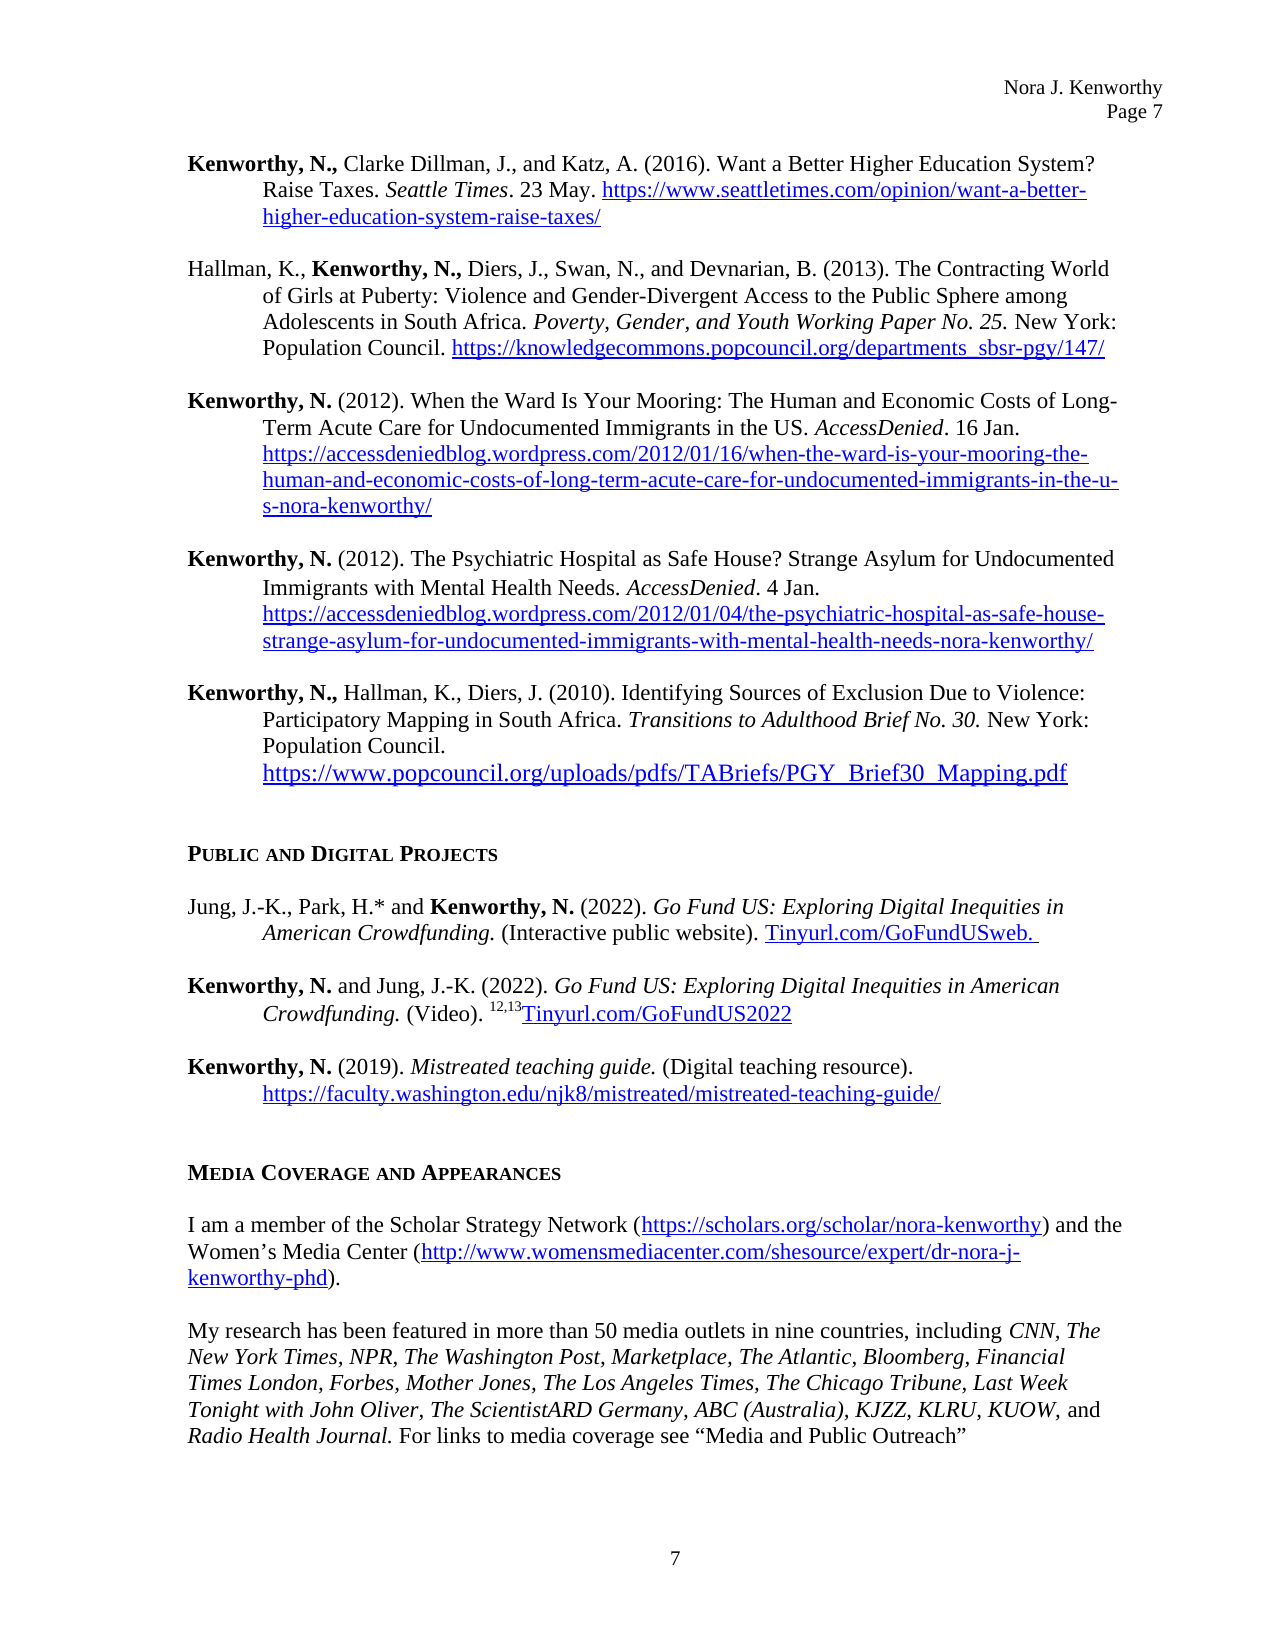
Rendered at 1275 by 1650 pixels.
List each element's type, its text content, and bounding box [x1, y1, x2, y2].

text Kenworthy, N., Clarke Dillman, J., and Katz, A. (2016). Want a Better Higher Education System? Raise Taxes. Seattle Times. 23 May. https://www.seattletimes.com/opinion/want-a-better-higher-education-system-raise-taxes/ [187, 150, 1125, 229]
text Hallman, K., Kenworthy, N., Diers, J., Swan, N., and Devnarian, B. (2013). The Contracting World of Girls at Puberty: Violence and Gender-Divergent Access to the Public Sphere among Adolescents in South Africa. Poverty, Gender, and Youth Working Paper No. 25. New York: Population Council. https://knowledgecommons.popcouncil.org/departments_sbsr-pgy/147/ [187, 255, 1125, 361]
text Jung, J.-K., Park, H.* and Kenworthy, N. (2022). Go Fund US: Exploring Digital Inequities in American Crowdfunding. (Interactive public website). Tinyurl.com/GoFundUSweb. [187, 893, 1125, 945]
text Kenworthy, N. (2012). When the Ward Is Your Mooring: The Human and Economic Costs of Long-Term Acute Care for Undocumented Immigrants in the US. AccessDenied. 16 Jan. https://accessdeniedblog.wordpress.com/2012/01/16/when-the-ward-is-your-mooring-the-human-and-economic-costs-of-long-term-acute-care-for-undocumented-immigrants-in-the-u-s-nora-kenworthy/ [187, 387, 1125, 519]
text Media Coverage and Appearances [187, 1159, 1125, 1185]
text Kenworthy, N. (2012). The Psychiatric Hospital as Safe House? Strange Asylum for Undocumented Immigrants with Mental Health Needs. AccessDenied. 4 Jan. https://accessdeniedblog.wordpress.com/2012/01/04/the-psychiatric-hospital-as-safe-house-strange-asylum-for-undocumented-immigrants-with-mental-health-needs-nora-kenworthy/ [187, 545, 1125, 653]
text Kenworthy, N., Hallman, K., Diers, J. (2010). Identifying Sources of Exclusion Due to Violence: Participatory Mapping in South Africa. Transitions to Adulthood Brief No. 30. New York: Population Council. https://www.popcouncil.org/uploads/pdfs/TABriefs/PGY_Brief30_Mapping.pdf [187, 679, 1125, 787]
text Kenworthy, N. and Jung, J.-K. (2022). Go Fund US: Exploring Digital Inequities in American Crowdfunding. (Video). 12,13Tinyurl.com/GoFundUS2022 [187, 972, 1125, 1027]
text Public and Digital Projects [187, 840, 1125, 866]
text I am a member of the Scholar Strategy Network (https://scholars.org/scholar/nora-kenworthy) and the Women’s Media Center (http://www.womensmediacenter.com/shesource/expert/dr-nora-j-kenworthy-phd). [187, 1211, 1125, 1290]
text Kenworthy, N. (2019). Mistreated teaching guide. (Digital teaching resource). https://faculty.washington.edu/njk8/mistreated/mistreated-teaching-guide/ [187, 1053, 1125, 1106]
text My research has been featured in more than 50 media outlets in nine countries, including CNN, The New York Times, NPR, The Washington Post, Marketplace, The Atlantic, Bloomberg, Financial Times London, Forbes, Mother Jones, The Los Angeles Times, The Chicago Tribune, Last Week Tonight with John Oliver, The ScientistARD Germany, ABC (Australia), KJZZ, KLRU, KUOW, and Radio Health Journal. For links to media coverage see “Media and Public Outreach” [187, 1317, 1125, 1448]
